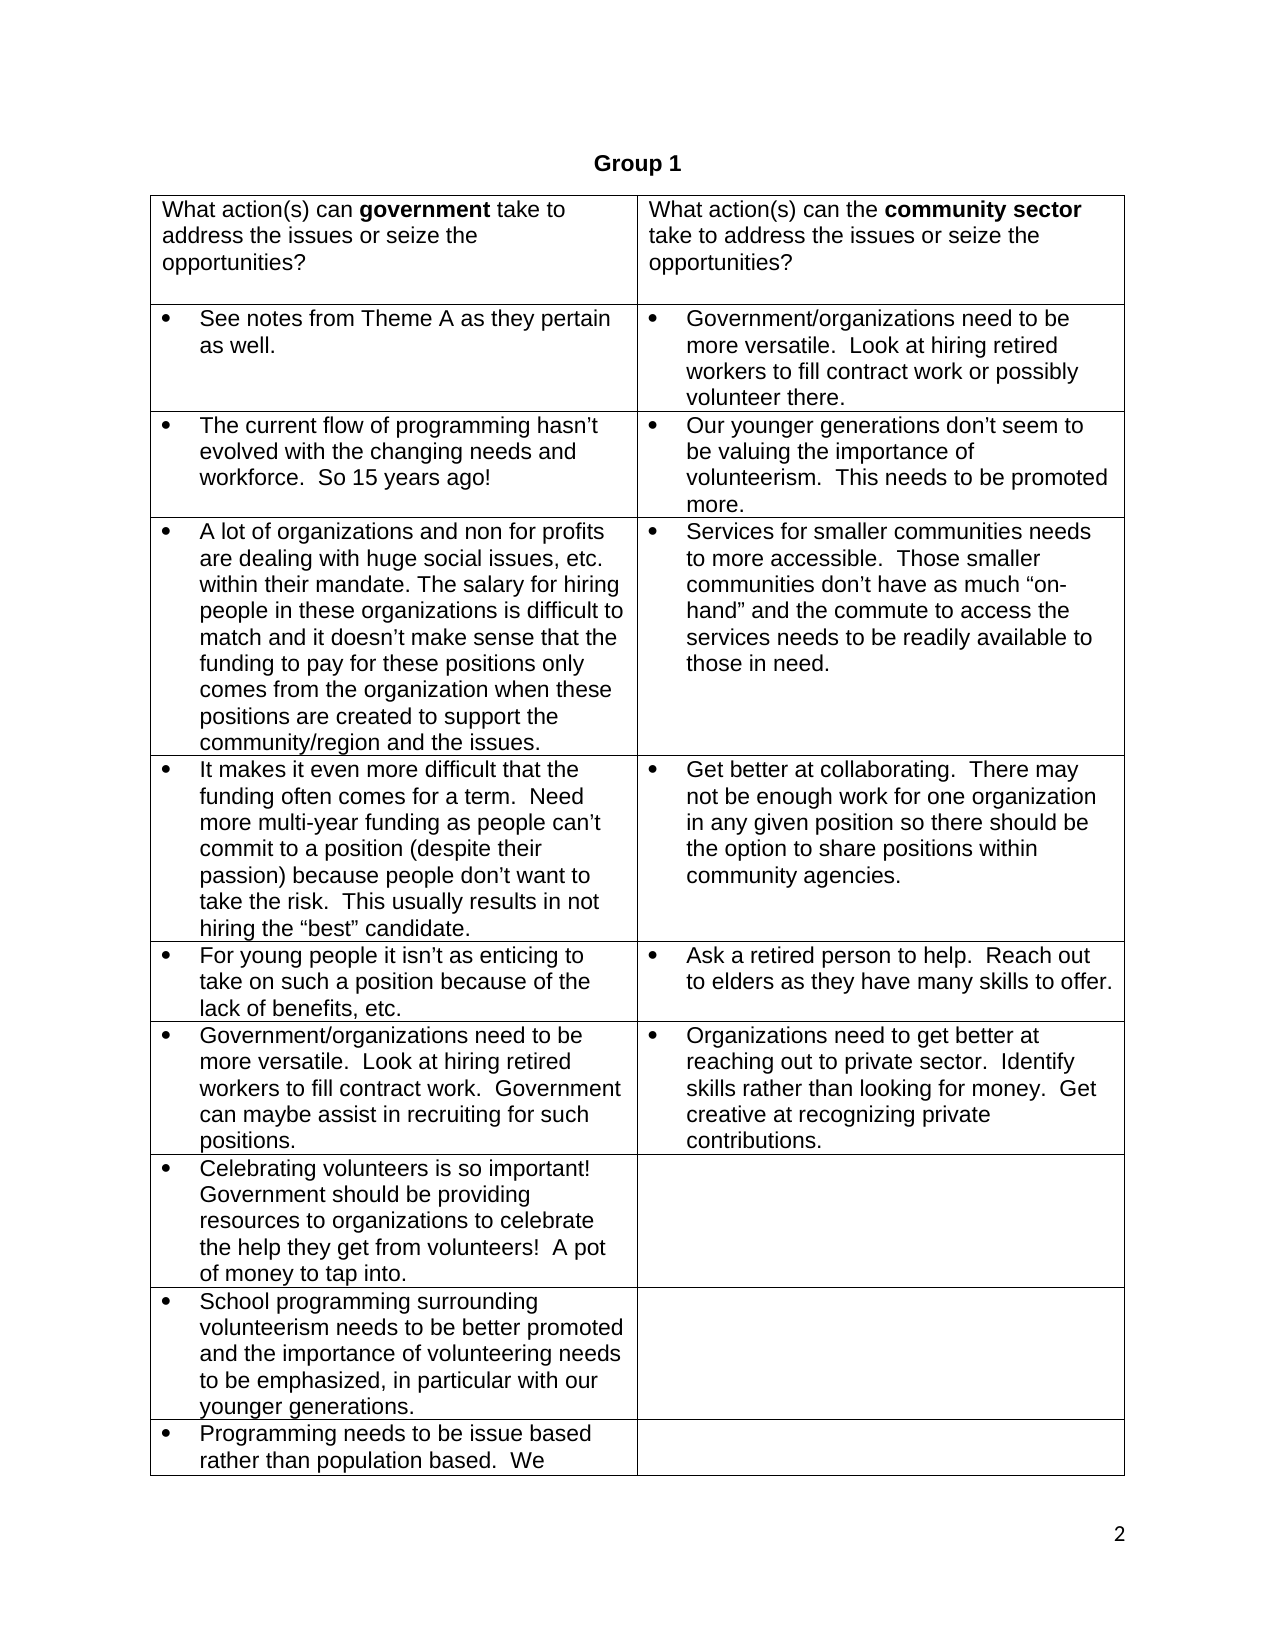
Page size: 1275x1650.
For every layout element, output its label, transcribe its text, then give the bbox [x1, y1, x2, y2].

table_cell Government/organizations need to be more versatile. Look at hiring retired workers to fill contract work. Government can maybe assist in recruiting for such positions. [151, 1022, 637, 1154]
table_cell Ask a retired person to help. Reach out to elders as they have many skills to offer. [638, 942, 1124, 1021]
text Group 1 [150, 150, 1125, 176]
table_cell [638, 1420, 1124, 1474]
table_cell See notes from Theme A as they pertain as well. [151, 305, 637, 411]
table_cell School programming surrounding volunteerism needs to be better promoted and the importance of volunteering needs to be emphasized, in particular with our younger generations. [151, 1288, 637, 1419]
table_header What action(s) can government take to address the issues or seize the opportunities? [151, 196, 637, 304]
table_cell Our younger generations don’t seem to be valuing the importance of volunteerism. This needs to be promoted more. [638, 412, 1124, 517]
table_cell [638, 1288, 1124, 1419]
table_header What action(s) can the community sector take to address the issues or seize the opportunities? [638, 196, 1124, 304]
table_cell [151, 1420, 637, 1474]
table_cell Celebrating volunteers is so important! Government should be providing resources to organizations to celebrate the help they get from volunteers! A pot of money to tap into. [151, 1155, 637, 1287]
table_cell Organizations need to get better at reaching out to private sector. Identify skills rather than looking for money. Get creative at recognizing private contributions. [638, 1022, 1124, 1154]
table_cell Get better at collaborating. There may not be enough work for one organization in any given position so there should be the option to share positions within community agencies. [638, 756, 1124, 941]
table_cell Services for smaller communities needs to more accessible. Those smaller communities don’t have as much “on-hand” and the commute to access the services needs to be readily available to those in need. [638, 518, 1124, 755]
table_cell [638, 1155, 1124, 1287]
table_cell The current flow of programming hasn’t evolved with the changing needs and workforce. So 15 years ago! [151, 412, 637, 517]
table_cell It makes it even more difficult that the funding often comes for a term. Need more multi-year funding as people can’t commit to a position (despite their passion) because people don’t want to take the risk. This usually results in not hiring the “best” candidate. [151, 756, 637, 941]
table_cell For young people it isn’t as enticing to take on such a position because of the lack of benefits, etc. [151, 942, 637, 1021]
table_cell Government/organizations need to be more versatile. Look at hiring retired workers to fill contract work or possibly volunteer there. [638, 305, 1124, 411]
table_cell A lot of organizations and non for profits are dealing with huge social issues, etc. within their mandate. The salary for hiring people in these organizations is difficult to match and it doesn’t make sense that the funding to pay for these positions only comes from the organization when these positions are created to support the community/region and the issues. [151, 518, 637, 755]
